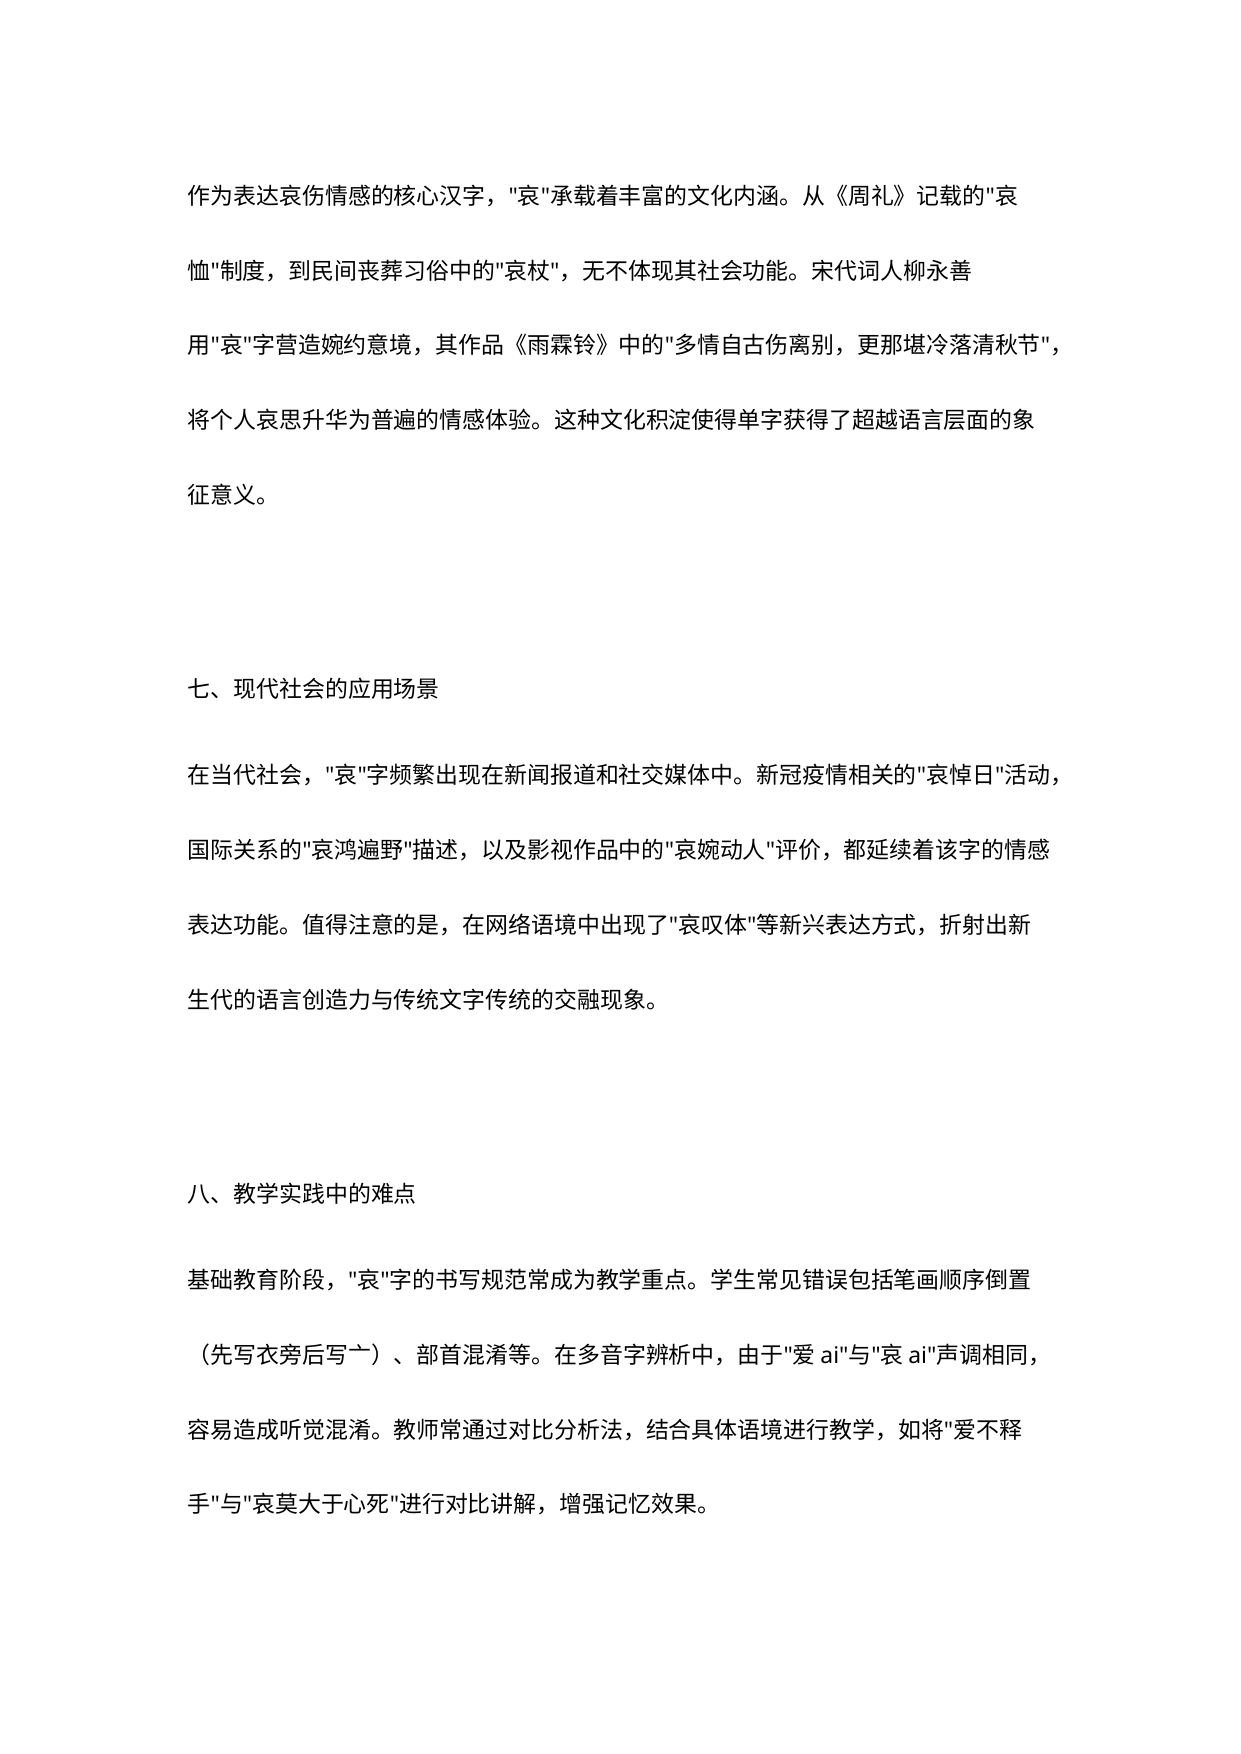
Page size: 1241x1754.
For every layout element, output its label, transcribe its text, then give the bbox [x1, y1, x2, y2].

text 基础教育阶段，"哀"字的书写规范常成为教学重点。学生常见错误包括笔画顺序倒置（先写衣旁后写亠）、部首混淆等。在多音字辨析中，由于"爱ai"与"哀ai"声调相同，容易造成听觉混淆。教师常通过对比分析法，结合具体语境进行教学，如将"爱不释手"与"哀莫大于心死"进行对比讲解，增强记忆效果。 [187, 1246, 1053, 1536]
text 七、现代社会的应用场景 [187, 655, 1053, 720]
text 八、教学实践中的难点 [187, 1160, 1053, 1225]
text 作为表达哀伤情感的核心汉字，"哀"承载着丰富的文化内涵。从《周礼》记载的"哀恤"制度，到民间丧葬习俗中的"哀杖"，无不体现其社会功能。宋代词人柳永善用"哀"字营造婉约意境，其作品《雨霖铃》中的"多情自古伤离别，更那堪冷落清秋节"，将个人哀思升华为普遍的情感体验。这种文化积淀使得单字获得了超越语言层面的象征意义。 [187, 162, 1053, 526]
text 在当代社会，"哀"字频繁出现在新闻报道和社交媒体中。新冠疫情相关的"哀悼日"活动，国际关系的"哀鸿遍野"描述，以及影视作品中的"哀婉动人"评价，都延续着该字的情感表达功能。值得注意的是，在网络语境中出现了"哀叹体"等新兴表达方式，折射出新生代的语言创造力与传统文字传统的交融现象。 [187, 742, 1053, 1031]
